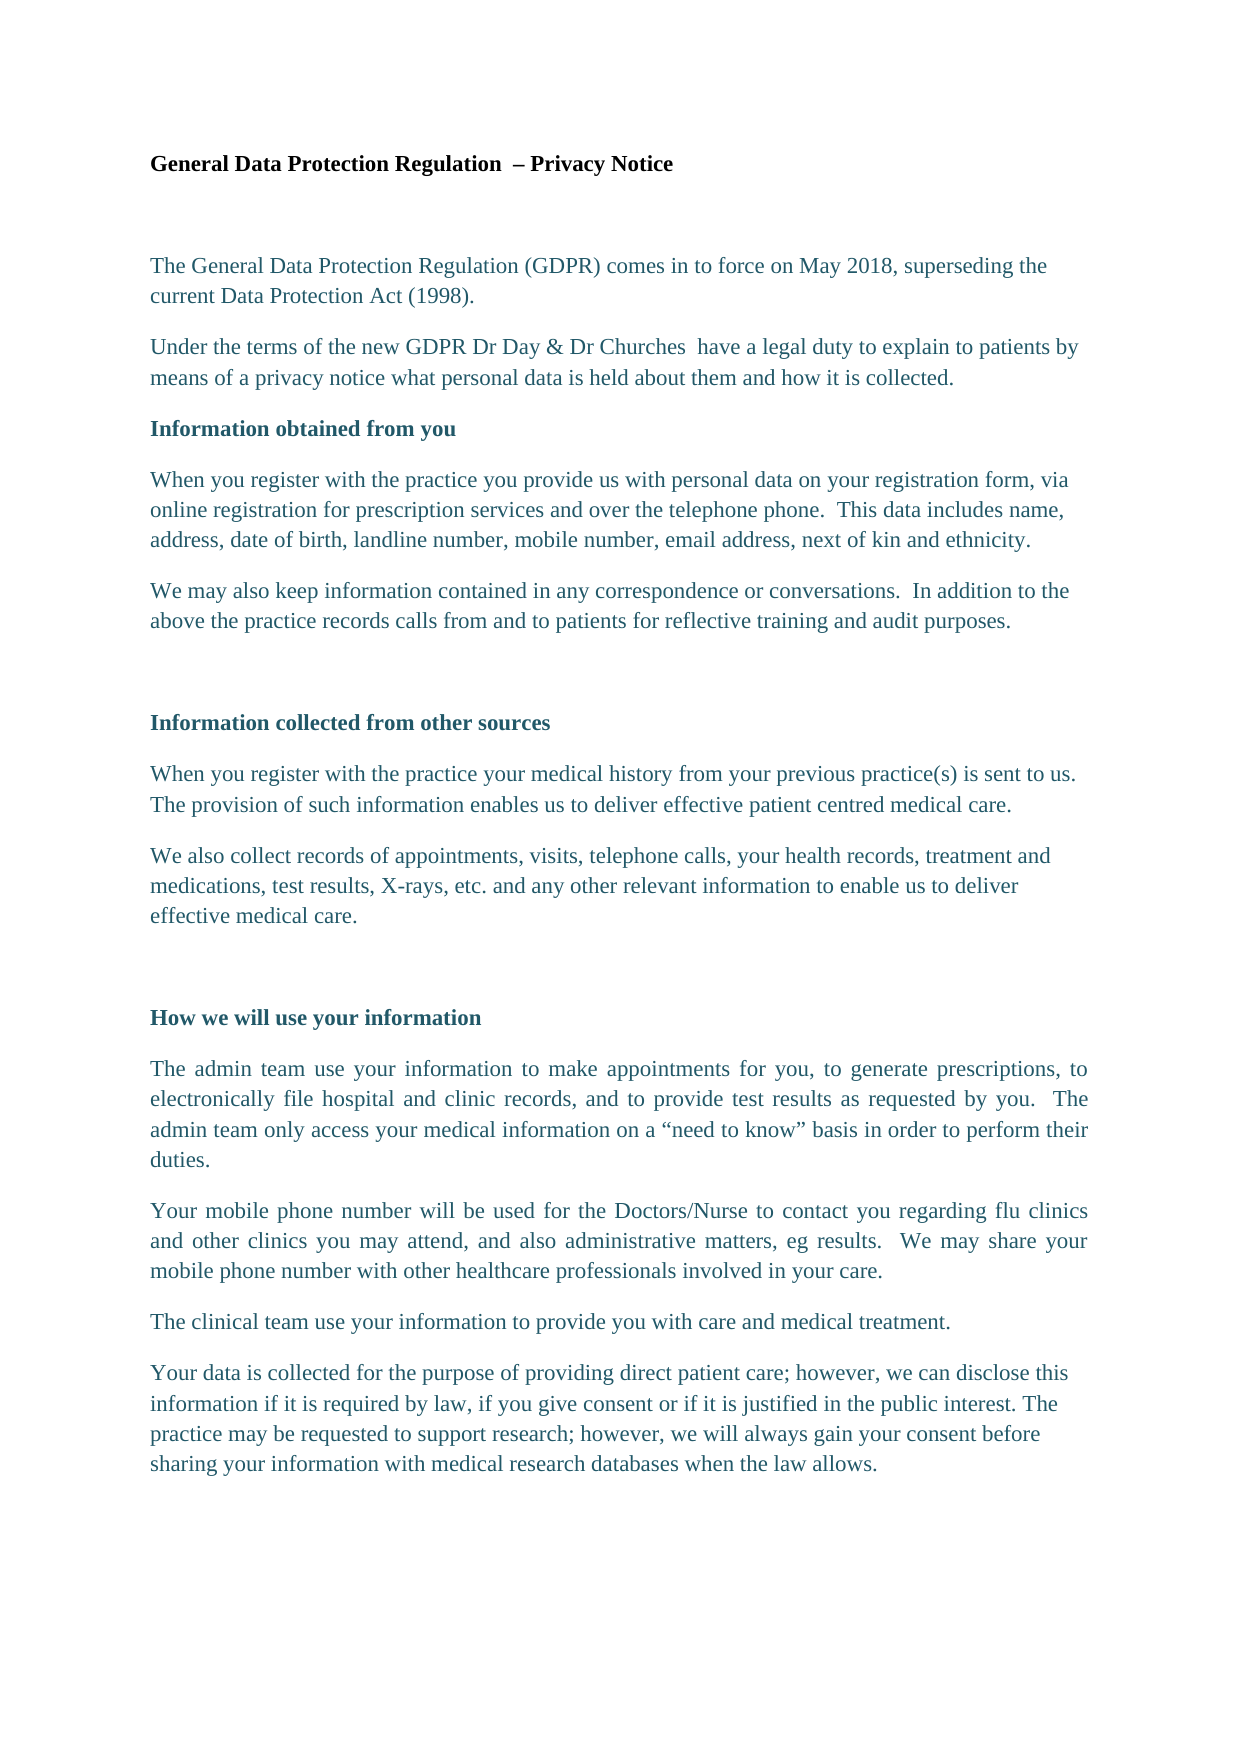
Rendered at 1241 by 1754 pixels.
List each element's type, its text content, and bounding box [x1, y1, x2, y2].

text We may also keep information contained in any correspondence or conversations. In addition to the above the practice records calls from and to patients for reflective training and audit purposes. [150, 577, 1090, 634]
text Under the terms of the new GDPR Dr Day & Dr Churches have a legal duty to explain to patients by means of a privacy notice what personal data is held about them and how it is collected. [150, 333, 1090, 390]
text The admin team use your information to make appointments for you, to generate prescriptions, to electronically file hospital and clinic records, and to provide test results as requested by you. The admin team only access your medical information on a “need to know” basis in order to perform their duties. [150, 1055, 1090, 1172]
text When you register with the practice you provide us with personal data on your registration form, via online registration for prescription services and over the telephone phone. This data includes name, address, date of birth, landline number, mobile number, email address, next of kin and ethnicity. [150, 466, 1090, 552]
text The General Data Protection Regulation (GDPR) comes in to force on May 2018, superseding the current Data Protection Act (1998). [150, 252, 1090, 309]
text Your data is collected for the purpose of providing direct patient care; however, we can disclose this information if it is required by law, if you give consent or if it is justified in the public interest. The practice may be requested to support research; however, we will always gain your consent before sharing your information with medical research databases when the law allows. [150, 1359, 1090, 1476]
text Information obtained from you [150, 414, 1090, 441]
text How we will use your information [150, 1004, 1090, 1031]
text General Data Protection Regulation – Privacy Notice [150, 150, 1090, 176]
text Your mobile phone number will be used for the Doctors/Nurse to contact you regarding flu clinics and other clinics you may attend, and also administrative matters, eg results. We may share your mobile phone number with other healthcare professionals involved in your care. [150, 1197, 1090, 1284]
text We also collect records of appointments, visits, telephone calls, your health records, treatment and medications, test results, X-rays, etc. and any other relevant information to enable us to deliver effective medical care. [150, 842, 1090, 928]
text Information collected from other sources [150, 709, 1090, 736]
text When you register with the practice your medical history from your previous practice(s) is sent to us. The provision of such information enables us to deliver effective patient centred medical care. [150, 760, 1090, 817]
text The clinical team use your information to provide you with care and medical treatment. [150, 1308, 1090, 1335]
